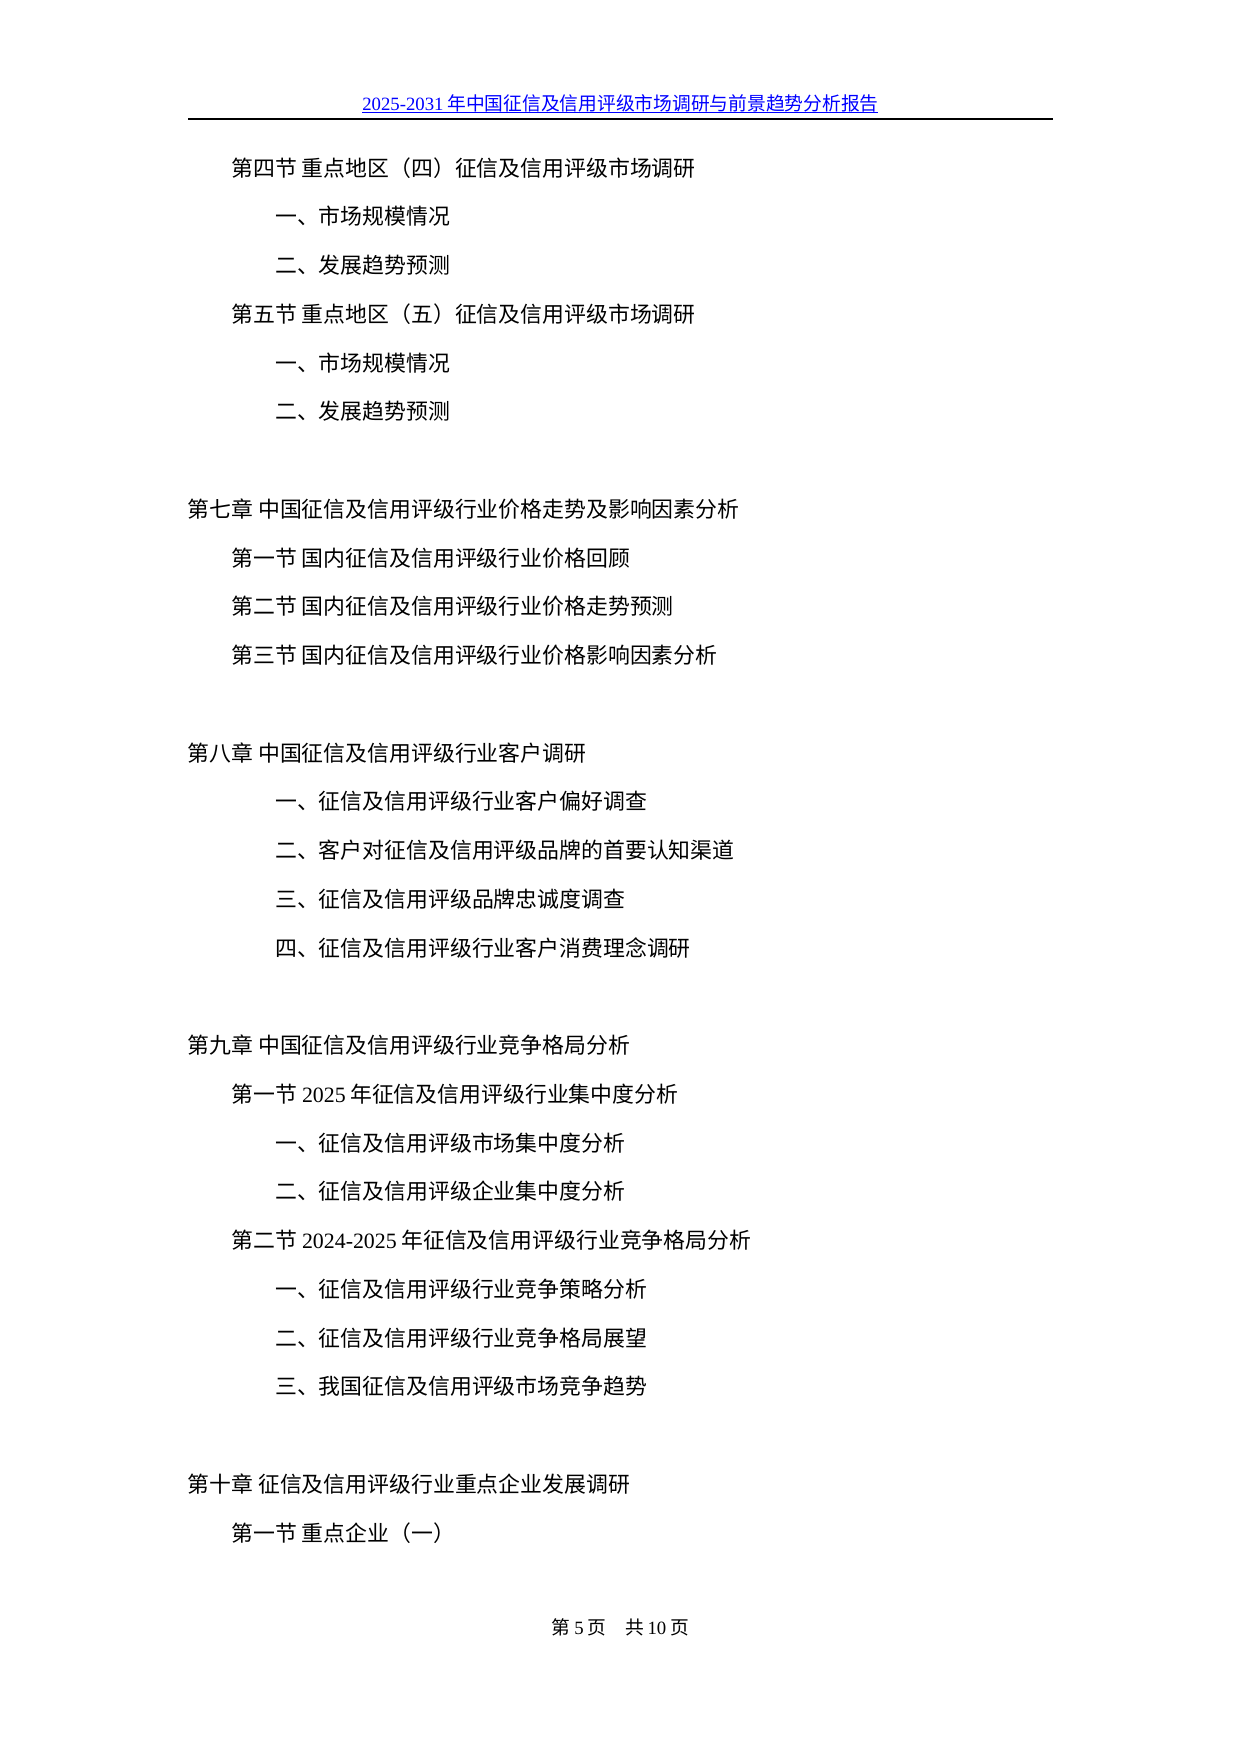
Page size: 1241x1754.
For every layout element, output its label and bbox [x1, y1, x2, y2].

text [187, 150, 1053, 1548]
